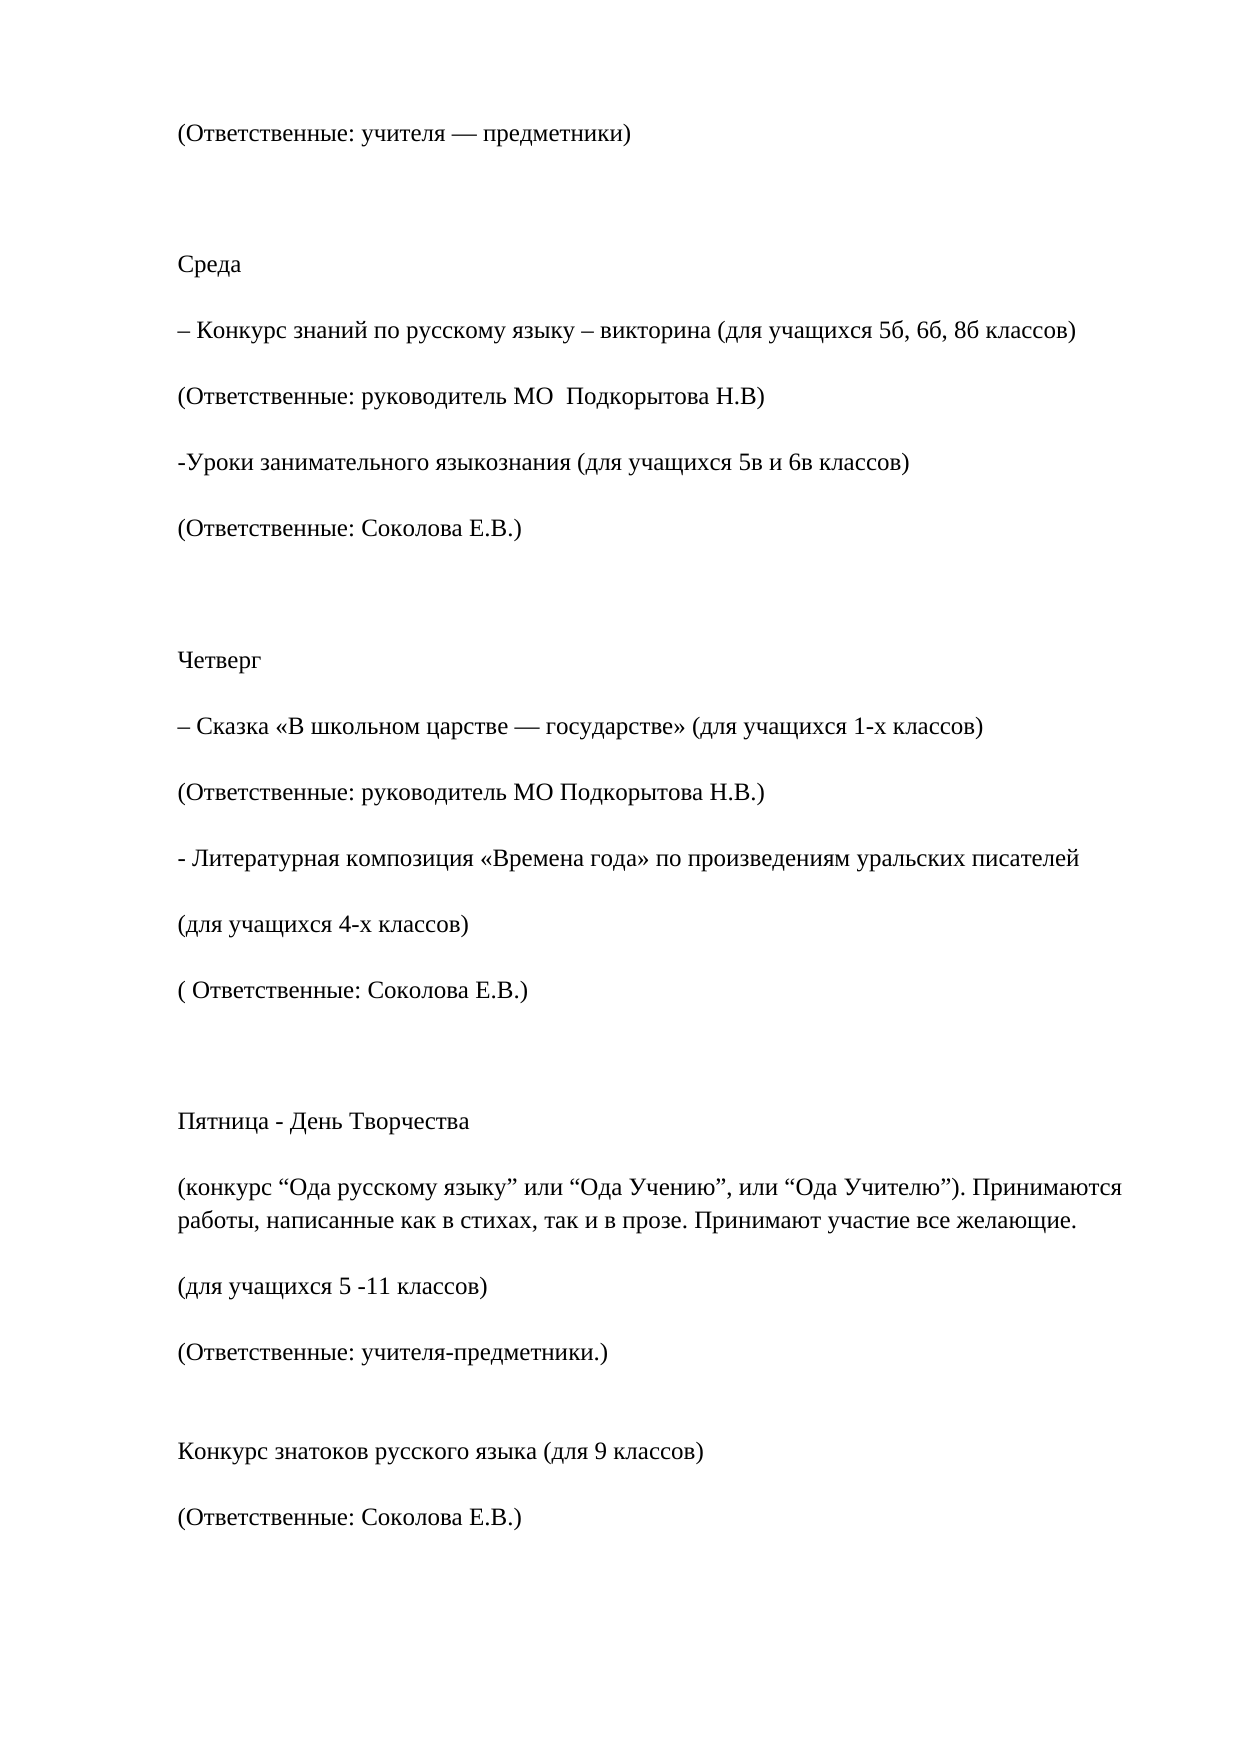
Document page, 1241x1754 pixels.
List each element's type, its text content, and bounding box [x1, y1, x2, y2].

text (конкурс “Ода русскому языку” или “Ода Учению”, или “Ода Учителю”). Принимаются работы, написанные как в стихах, так и в прозе. Принимают участие все желающие. [177, 1172, 1152, 1234]
text – Конкурс знаний по русскому языку – викторина (для учащихся 5б, 6б, 8б классов) [177, 315, 1152, 344]
text – Сказка «В школьном царстве — государстве» (для учащихся 1-х классов) [177, 711, 1152, 739]
text (для учащихся 4-х классов) [177, 909, 1152, 938]
text (Ответственные: Соколова Е.В.) [177, 513, 1152, 542]
text - Литературная композиция «Времена года» по произведениям уральских писателей [177, 843, 1152, 872]
text -Уроки занимательного языкознания (для учащихся 5в и 6в классов) [177, 447, 1152, 476]
text Конкурс знатоков русского языка (для 9 классов) [177, 1436, 1152, 1465]
text Среда [177, 249, 1152, 278]
text Пятница - День Творчества [177, 1106, 1152, 1135]
text (для учащихся 5 -11 классов) [177, 1271, 1152, 1300]
text (Ответственные: руководитель МО Подкорытова Н.В) [177, 381, 1152, 410]
text Четверг [177, 645, 1152, 673]
text (Ответственные: руководитель МО Подкорытова Н.В.) [177, 777, 1152, 806]
text (Ответственные: учителя — предметники) [177, 118, 1152, 147]
text ( Ответственные: Соколова Е.В.) [177, 975, 1152, 1004]
text (Ответственные: Соколова Е.В.) [177, 1502, 1152, 1531]
text (Ответственные: учителя-предметники.) [177, 1337, 1152, 1366]
